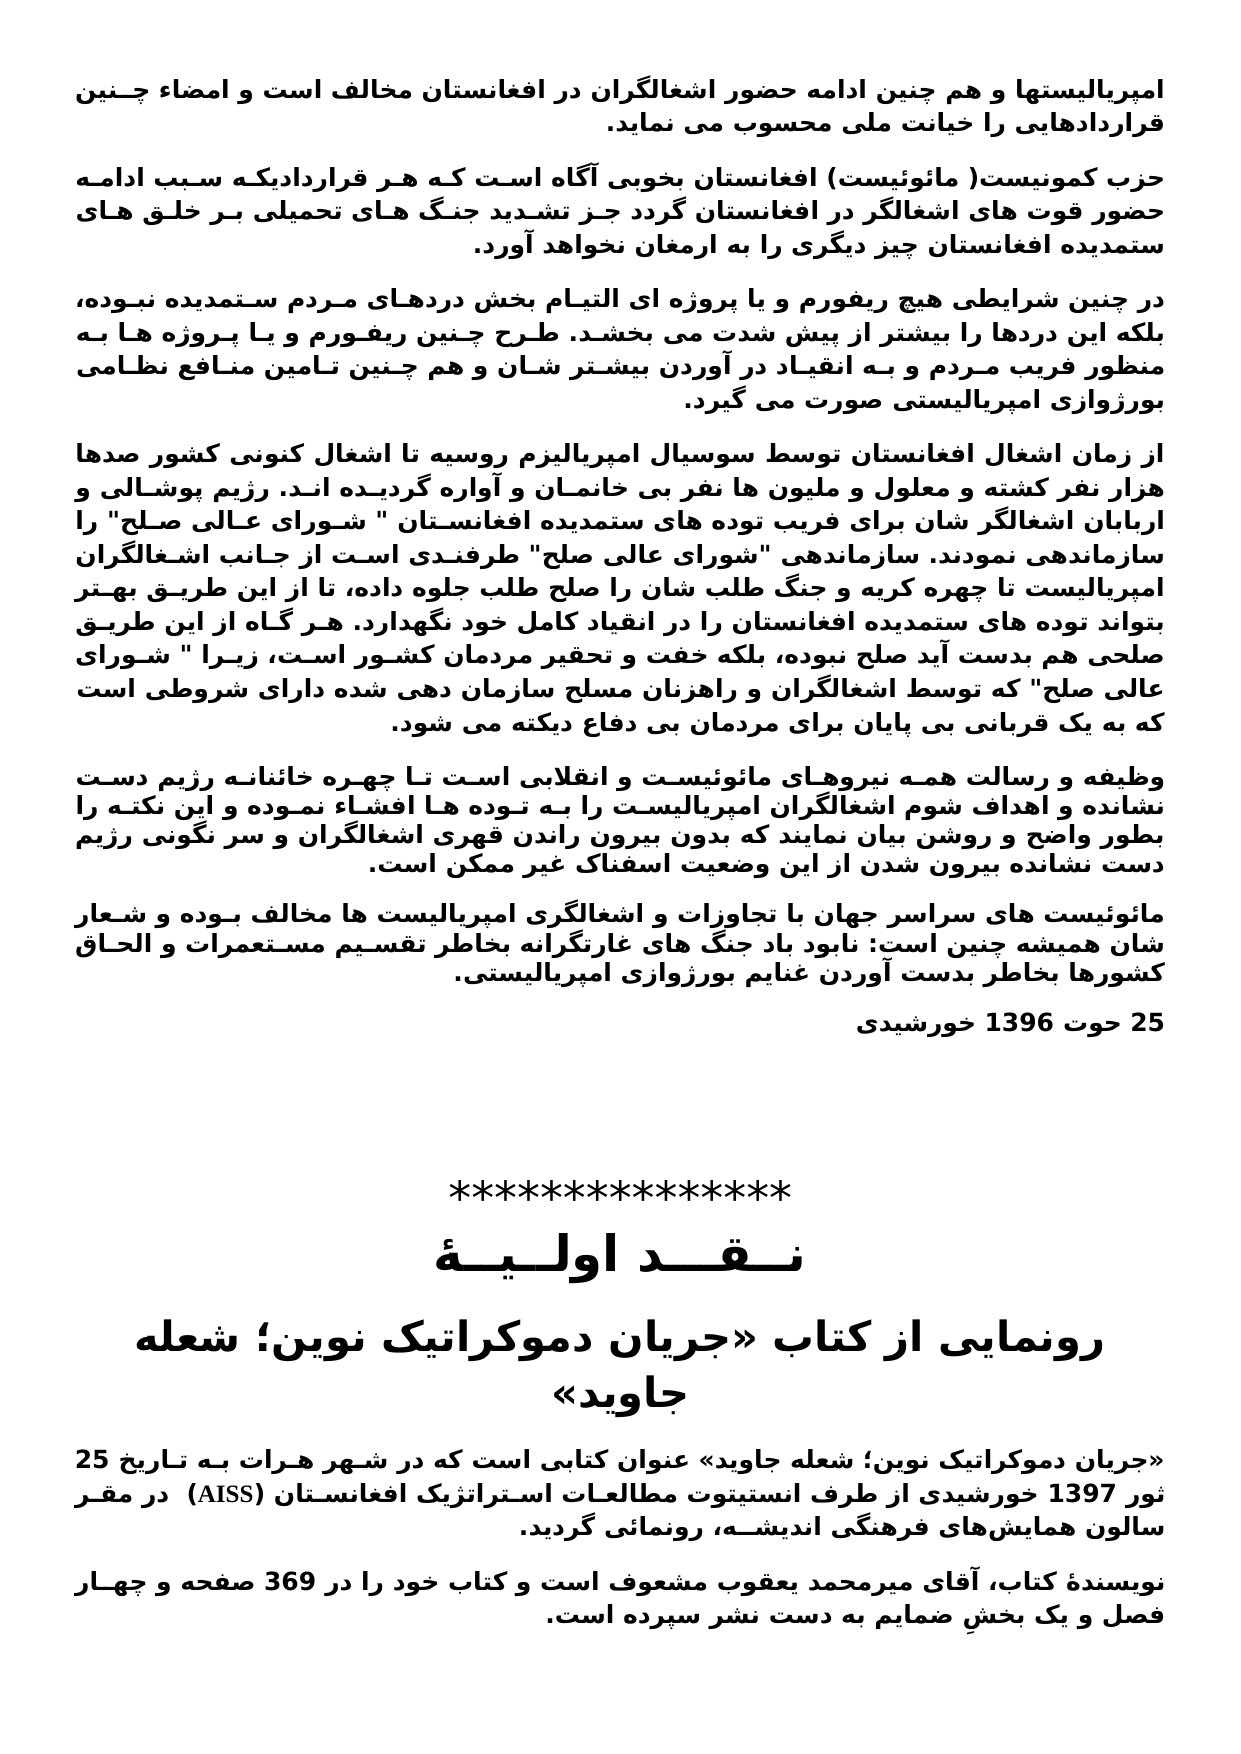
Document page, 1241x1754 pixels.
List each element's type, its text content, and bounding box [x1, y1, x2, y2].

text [75, 75, 1165, 138]
text نــقـــد اولــیــۀ [75, 1225, 1165, 1284]
text وظیفه و رسالت همه نیروهای مائوئیست و انقلابی است تا چهره خائنانه رژیم دست نشانده و اهداف شوم اشغالگران امپریالیست را به توده ها افشاء نموده و این نکته را بطور واضح و روشن بیان نمایند که بدون بیرون راندن قهری اشغالگران و سر نگونی رژیم دست نشانده بیرون شدن از این وضعیت اسفناک غیر ممکن است. [75, 762, 1165, 879]
text در چنین شرایطی هیچ ریفورم و یا پروژه ای التیام بخش دردهای مردم ستمدیده نبوده، بلکه این دردها را بیشتر از پیش شدت می بخشد. طرح چنین ریفورم و یا پروژه ها به منظور فریب مردم و به انقیاد در آوردن بیشتر شان و هم چنین تامین منافع نظامی بورژوازی امپریالیستی صورت می گیرد. [75, 284, 1165, 414]
text از زمان اشغال افغانستان توسط سوسیال امپریالیزم روسیه تا اشغال کنونی کشور صدها هزار نفر کشته و معلول و ملیون ها نفر بی خانمان و آواره گردیده اند. رژیم پوشالی و اربابان اشغالگر شان برای فریب توده های ستمدیده افغانستان " شورای عالی صلح" را سازماندهی نمودند. سازماندهی "شورای عالی صلح" طرفندی است از جانب اشغالگران امپریالیست تا چهره کریه و جنگ طلب شان را صلح طلب جلوه داده، تا از این طریق بهتر بتواند توده های ستمدیده افغانستان را در انقیاد کامل خود نگهدارد. هر گاه از این طریق صلحی هم بدست آید صلح نبوده، بلکه خفت و تحقیر مردمان کشور است، زیرا " شورای عالی صلح" که توسط اشغالگران و راهزنان مسلح سازمان دهی شده دارای شروطی است که به یک قربانی بی پایان برای مردمان بی دفاع دیکته می شود. [75, 439, 1165, 737]
text *************** [75, 1172, 1165, 1225]
text مائوئیست های سراسر جهان با تجاوزات و اشغالگری امپریالیست ها مخالف بوده و شعار شان همیشه چنین است: نابود باد جنگ های غارتگرانه بخاطر تقسیم مستعمرات و الحاق کشورها بخاطر بدست آوردن غنایم بورژوازی امپریالیستی. [75, 899, 1165, 987]
text نویسندۀ کتاب، آقای میرمحمد یعقوب مشعوف است و کتاب خود را در 369 صفحه و چهار فصل و یک بخشِ ضمایم به دست نشر سپرده است. [75, 1567, 1165, 1630]
text 25 حوت 1396 خورشیدی [75, 1008, 1165, 1037]
text «جریان دموکراتیک نوین؛ شعله جاوید» عنوان کتابی است که در شهر هرات به تاریخ 25 ثور 1397 خورشیدی از طرف انستیتوت مطالعات استراتژیک افغانستان (AISS) در مقر سالون همایش‌های فرهنگی اندیشــه، رونمائی گردید. [75, 1445, 1165, 1542]
text حزب کمونیست( مائوئیست) افغانستان بخوبی آگاه است که هر قراردادیکه سبب ادامه حضور قوت های اشغالگر در افغانستان گردد جز تشدید جنگ های تحمیلی بر خلق های ستمدیده افغانستان چیز دیگری را به ارمغان نخواهد آورد. [75, 163, 1165, 259]
text رونمایی از کتاب «جریان دموکراتیک نوین؛ شعله جاوید» [75, 1313, 1165, 1417]
